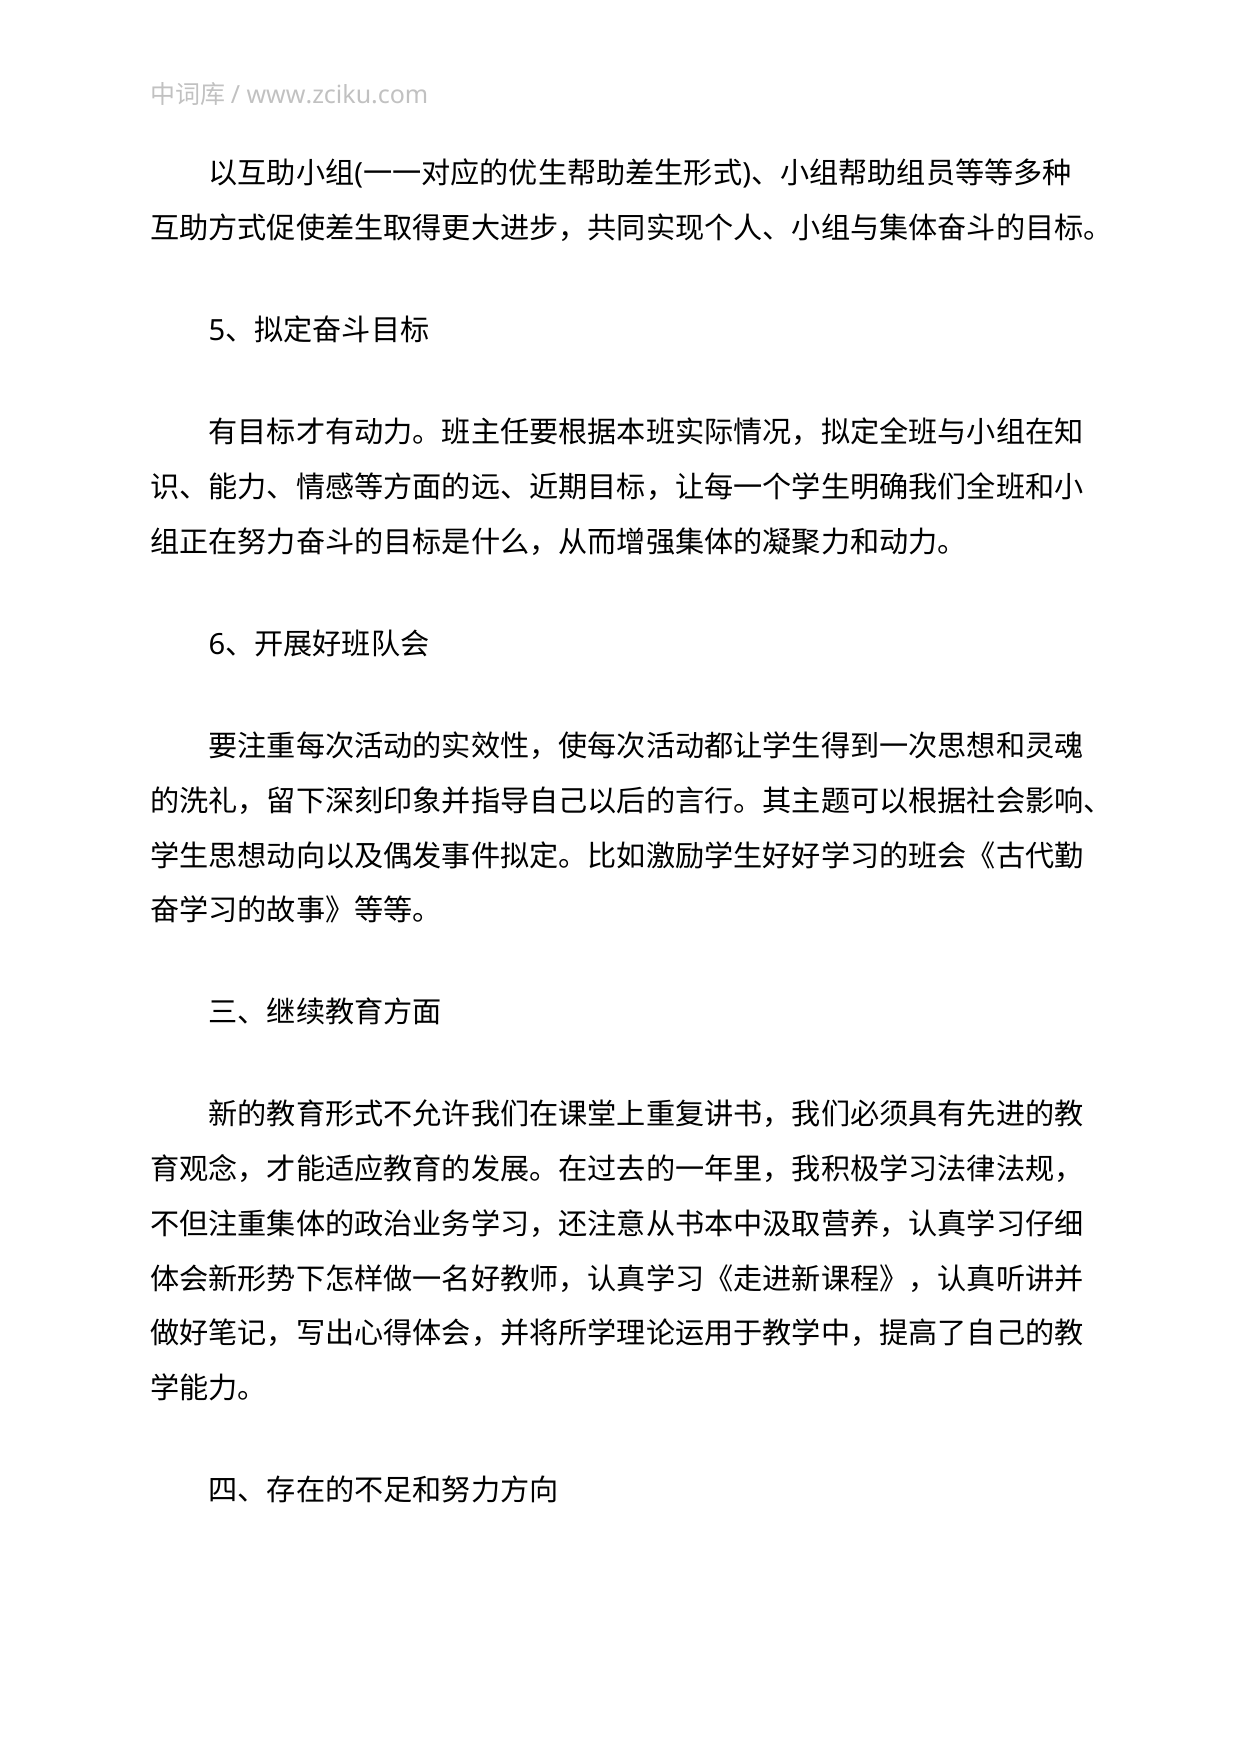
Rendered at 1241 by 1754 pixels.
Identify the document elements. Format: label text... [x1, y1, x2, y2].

text 新的教育形式不允许我们在课堂上重复讲书，我们必须具有先进的教育观念，才能适应教育的发展。在过去的一年里，我积极学习法律法规，不但注重集体的政治业务学习，还注意从书本中汲取营养，认真学习仔细体会新形势下怎样做一名好教师，认真学习《走进新课程》，认真听讲并做好笔记，写出心得体会，并将所学理论运用于教学中，提高了自己的教学能力。 [150, 1091, 1090, 1407]
text 有目标才有动力。班主任要根据本班实际情况，拟定全班与小组在知识、能力、情感等方面的远、近期目标，让每一个学生明确我们全班和小组正在努力奋斗的目标是什么，从而增强集体的凝聚力和动力。 [150, 409, 1090, 561]
text 5、拟定奋斗目标 [150, 307, 1090, 349]
text 三、继续教育方面 [150, 989, 1090, 1031]
text 要注重每次活动的实效性，使每次活动都让学生得到一次思想和灵魂的洗礼，留下深刻印象并指导自己以后的言行。其主题可以根据社会影响、学生思想动向以及偶发事件拟定。比如激励学生好好学习的班会《古代勤奋学习的故事》等等。 [150, 722, 1090, 929]
text 6、开展好班队会 [150, 620, 1090, 663]
text 以互助小组(一一对应的优生帮助差生形式)、小组帮助组员等等多种互助方式促使差生取得更大进步，共同实现个人、小组与集体奋斗的目标。 [150, 150, 1090, 247]
text 四、存在的不足和努力方向 [150, 1467, 1090, 1509]
